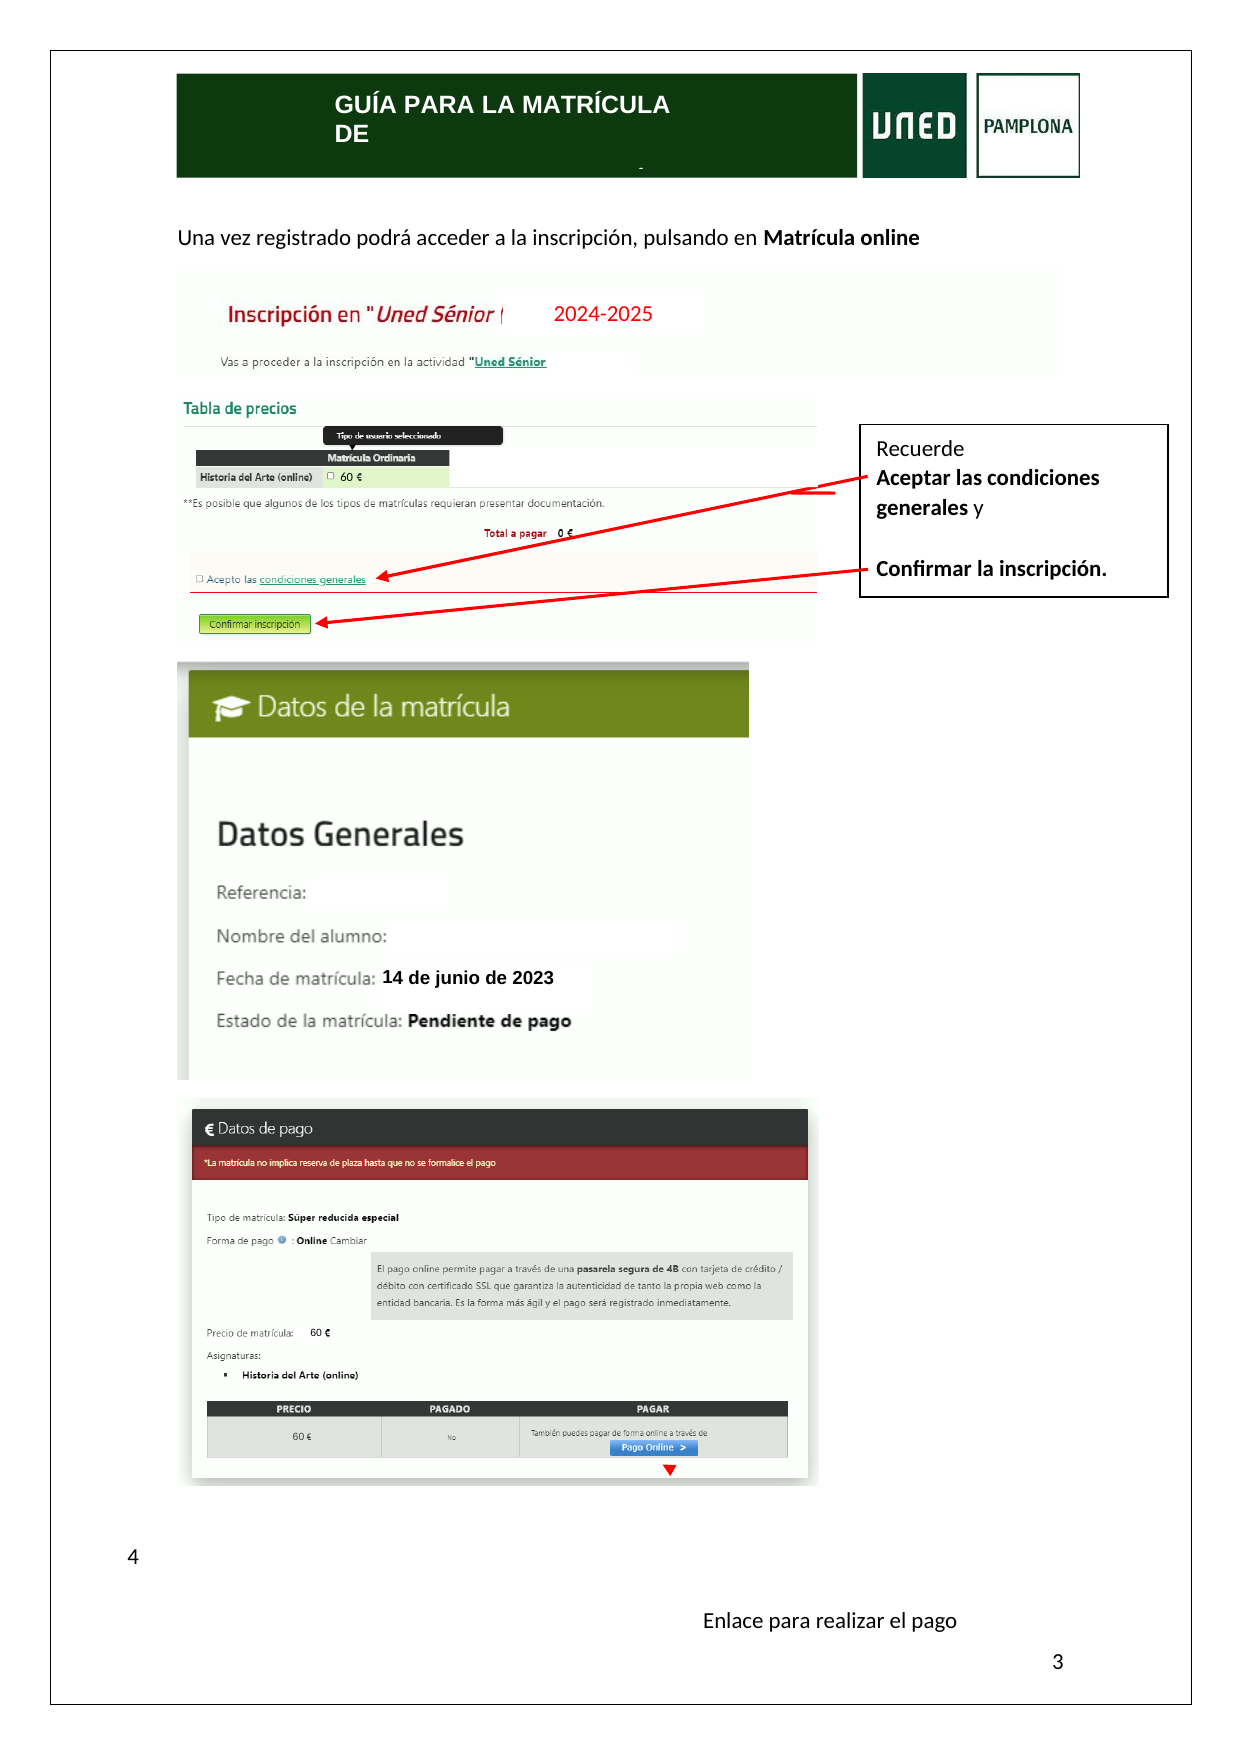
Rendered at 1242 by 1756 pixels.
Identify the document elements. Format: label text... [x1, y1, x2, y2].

text Enlace para realizar el pago [703, 1606, 1183, 1634]
picture [862, 73, 1080, 178]
picture [177, 661, 749, 1080]
picture [177, 1098, 819, 1486]
picture [177, 395, 817, 642]
text Una vez registrado podrá acceder a la inscripción, pulsando en Matrícula online [177, 223, 1183, 251]
picture [176, 270, 1062, 377]
